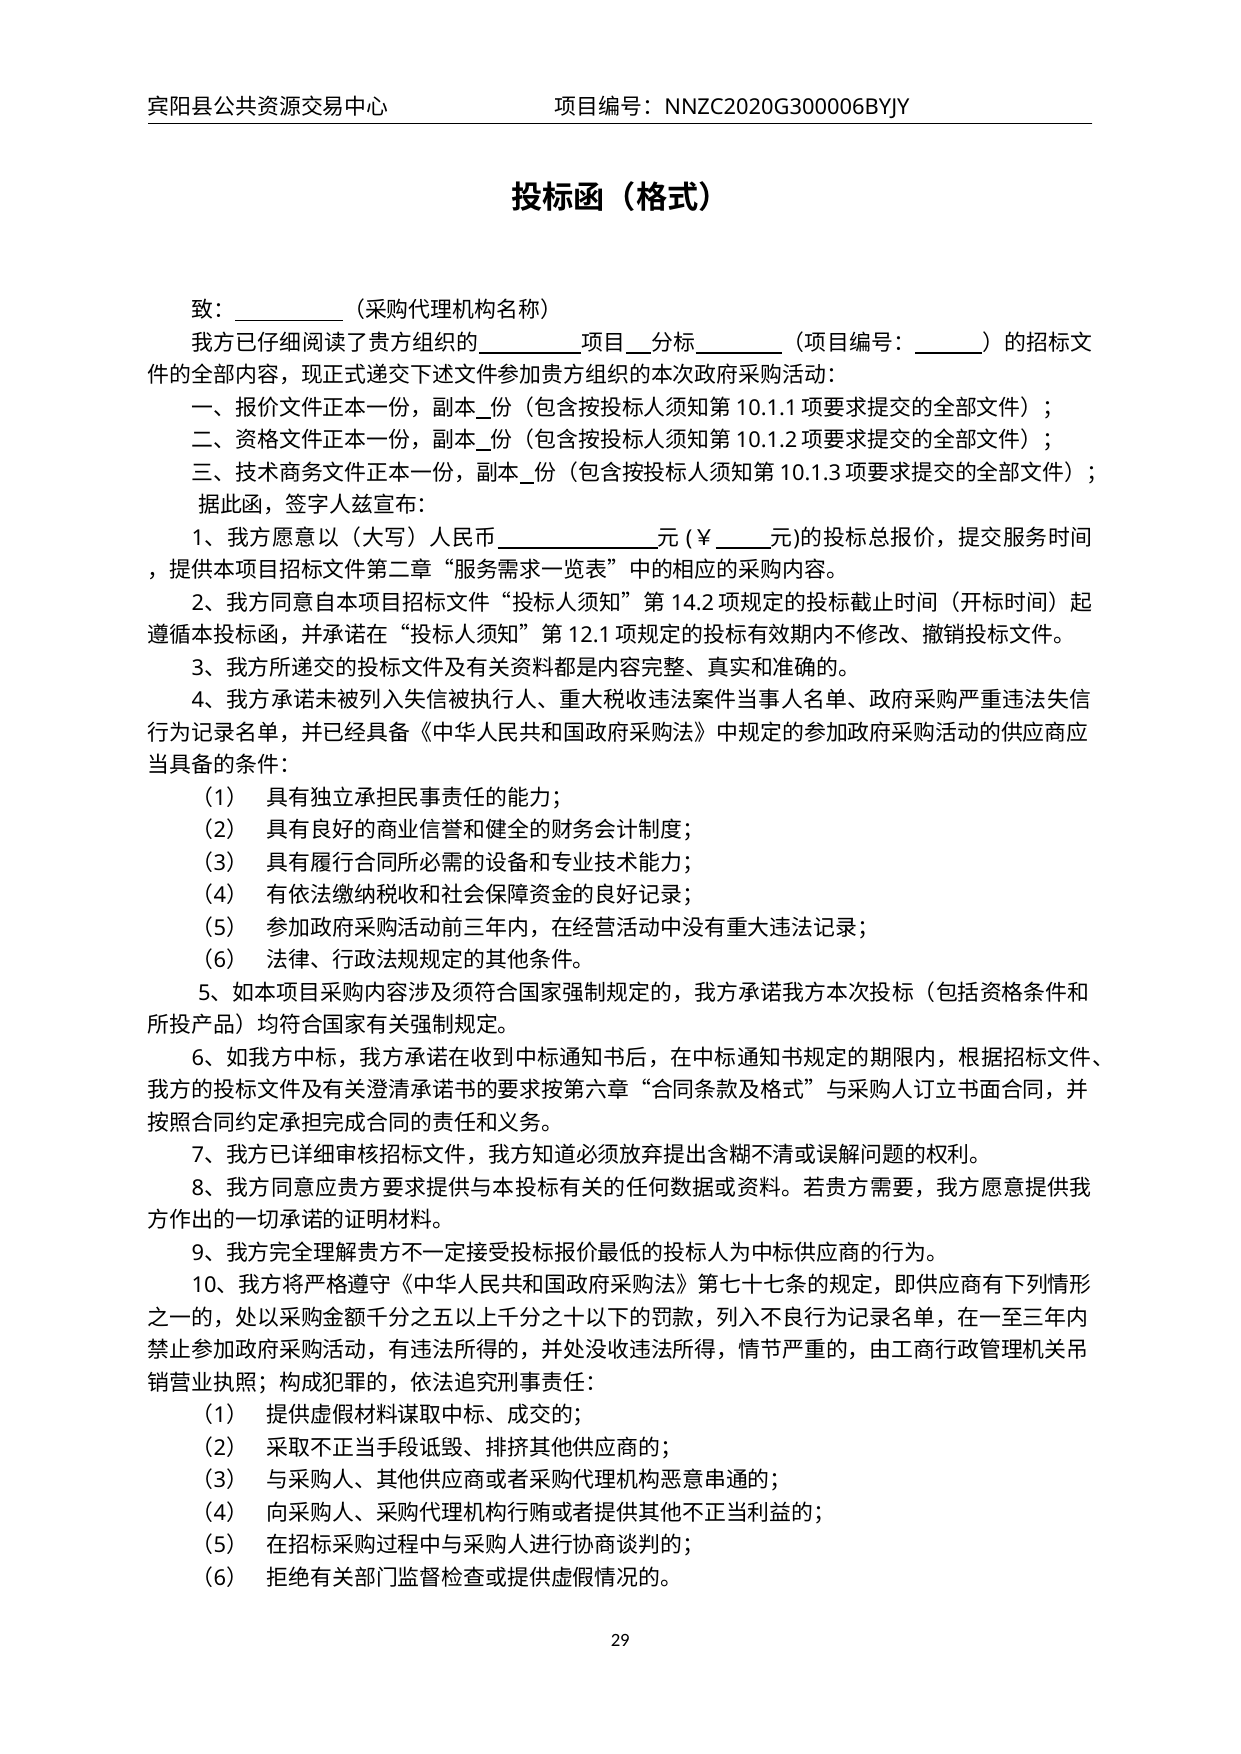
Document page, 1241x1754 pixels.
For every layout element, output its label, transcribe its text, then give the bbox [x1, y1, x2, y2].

text 7、我方已详细审核招标文件，我方知道必须放弃提出含糊不清或误解问题的权利。 [148, 1137, 1092, 1169]
list 提供虚假材料谋取中标、成交的； [191, 1397, 1092, 1429]
text 5、如本项目采购内容涉及须符合国家强制规定的，我方承诺我方本次投标（包括资格条件和所投产品）均符合国家有关强制规定。 [148, 974, 1092, 1039]
list 与采购人、其他供应商或者采购代理机构恶意串通的； [191, 1462, 1092, 1494]
list 采取不正当手段诋毁、排挤其他供应商的； [191, 1429, 1092, 1462]
text 2、我方同意自本项目招标文件“投标人须知”第14.2项规定的投标截止时间（开标时间）起遵循本投标函，并承诺在“投标人须知”第12.1项规定的投标有效期内不修改、撤销投标文件。 [148, 584, 1092, 649]
text 8、我方同意应贵方要求提供与本投标有关的任何数据或资料。若贵方需要，我方愿意提供我方作出的一切承诺的证明材料。 [148, 1169, 1092, 1234]
text 1、我方愿意以（大写）人民币 元 (￥ 元)的投标总报价，提交服务时间 ，提供本项目招标文件第二章“服务需求一览表”中的相应的采购内容。 [148, 519, 1092, 584]
list 向采购人、采购代理机构行贿或者提供其他不正当利益的； [191, 1494, 1092, 1527]
list 在招标采购过程中与采购人进行协商谈判的； [191, 1527, 1092, 1559]
text 一、报价文件正本一份，副本 份（包含按投标人须知第项要求提交的全部文件）； [148, 389, 1092, 422]
list 具有履行合同所必需的设备和专业技术能力； [191, 844, 1092, 877]
text 投标函（格式） [148, 162, 1092, 227]
list 具有良好的商业信誉和健全的财务会计制度； [191, 812, 1092, 844]
text 9、我方完全理解贵方不一定接受投标报价最低的投标人为中标供应商的行为。 [148, 1234, 1092, 1267]
text 4、我方承诺未被列入失信被执行人、重大税收违法案件当事人名单、政府采购严重违法失信行为记录名单，并已经具备《中华人民共和国政府采购法》中规定的参加政府采购活动的供应商应当具备的条件： [148, 682, 1092, 779]
list 参加政府采购活动前三年内，在经营活动中没有重大违法记录； [191, 909, 1092, 942]
list 拒绝有关部门监督检查或提供虚假情况的。 [191, 1559, 1092, 1592]
list 有依法缴纳税收和社会保障资金的良好记录； [191, 877, 1092, 909]
list 法律、行政法规规定的其他条件。 [191, 942, 1092, 974]
text 3、我方所递交的投标文件及有关资料都是内容完整、真实和准确的。 [148, 649, 1092, 682]
text 6、如我方中标，我方承诺在收到中标通知书后，在中标通知书规定的期限内，根据招标文件、我方的投标文件及有关澄清承诺书的要求按第六章“合同条款及格式”与采购人订立书面合同，并按照合同约定承担完成合同的责任和义务。 [148, 1039, 1092, 1137]
text 10、我方将严格遵守《中华人民共和国政府采购法》第七十七条的规定，即供应商有下列情形之一的，处以采购金额千分之五以上千分之十以下的罚款，列入不良行为记录名单，在一至三年内禁止参加政府采购活动，有违法所得的，并处没收违法所得，情节严重的，由工商行政管理机关吊销营业执照；构成犯罪的，依法追究刑事责任： [148, 1267, 1092, 1397]
text 致： （采购代理机构名称） [148, 292, 1092, 324]
text 据此函，签字人兹宣布： [148, 487, 1092, 519]
list 具有独立承担民事责任的能力； [191, 779, 1092, 812]
text 二、资格文件正本一份，副本 份（包含按投标人须知第项要求提交的全部文件）； [148, 422, 1092, 454]
text 三、技术商务文件正本一份，副本 份（包含按投标人须知第项要求提交的全部文件）； [148, 454, 1092, 487]
text 我方已仔细阅读了贵方组织的 项目 分标 （项目编号： ）的招标文件的全部内容，现正式递交下述文件参加贵方组织的本次政府采购活动： [148, 324, 1092, 389]
